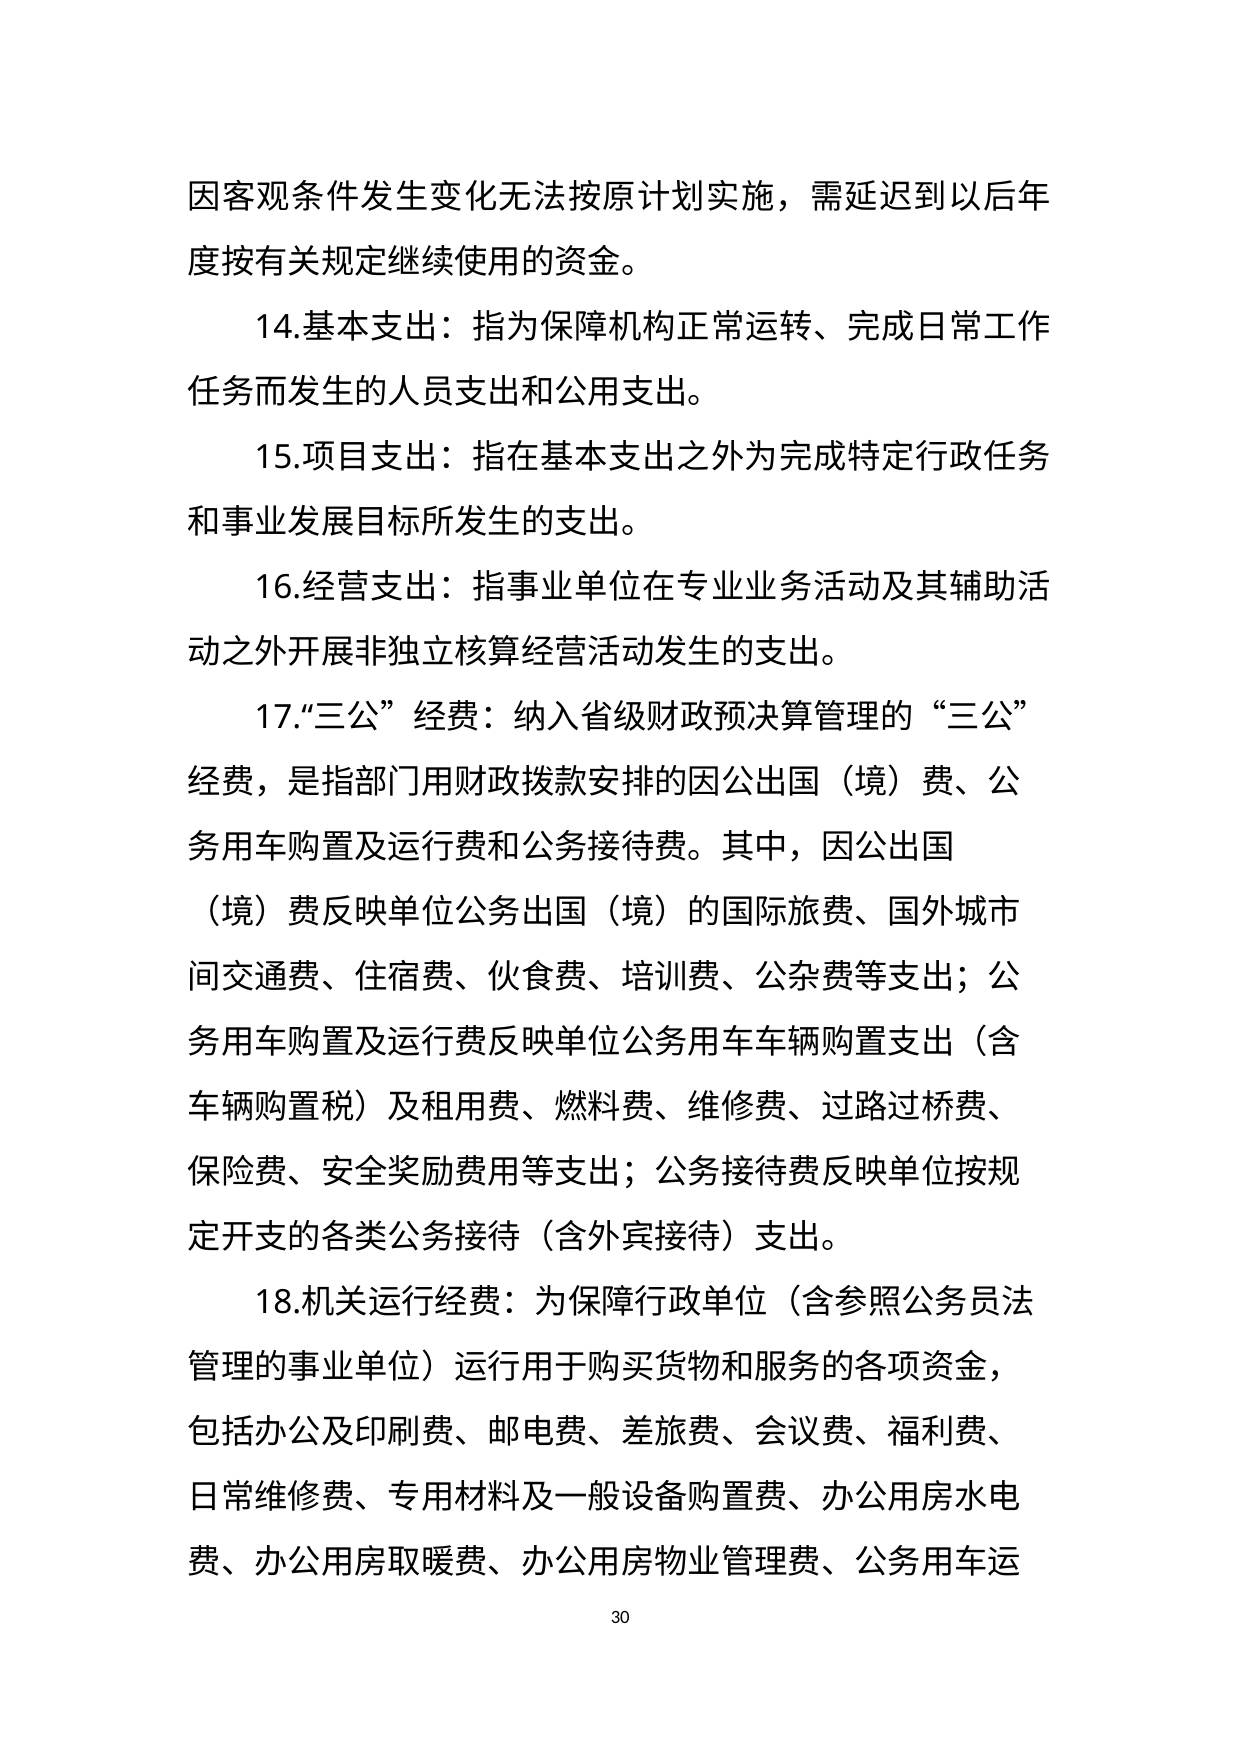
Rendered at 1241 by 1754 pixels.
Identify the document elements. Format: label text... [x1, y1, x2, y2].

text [187, 162, 1053, 292]
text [187, 1267, 1053, 1592]
text 15.项目支出：指在基本支出之外为完成特定行政任务和事业发展目标所发生的支出。 [187, 422, 1053, 552]
text 14.基本支出：指为保障机构正常运转、完成日常工作任务而发生的人员支出和公用支出。 [187, 292, 1053, 422]
text 17.“三公”经费：纳入省级财政预决算管理的“三公”经费，是指部门用财政拨款安排的因公出国（境）费、公务用车购置及运行费和公务接待费。其中，因公出国（境）费反映单位公务出国（境）的国际旅费、国外城市间交通费、住宿费、伙食费、培训费、公杂费等支出；公务用车购置及运行费反映单位公务用车车辆购置支出（含车辆购置税）及租用费、燃料费、维修费、过路过桥费、保险费、安全奖励费用等支出；公务接待费反映单位按规定开支的各类公务接待（含外宾接待）支出。 [187, 682, 1053, 1267]
text 16.经营支出：指事业单位在专业业务活动及其辅助活动之外开展非独立核算经营活动发生的支出。 [187, 552, 1053, 682]
